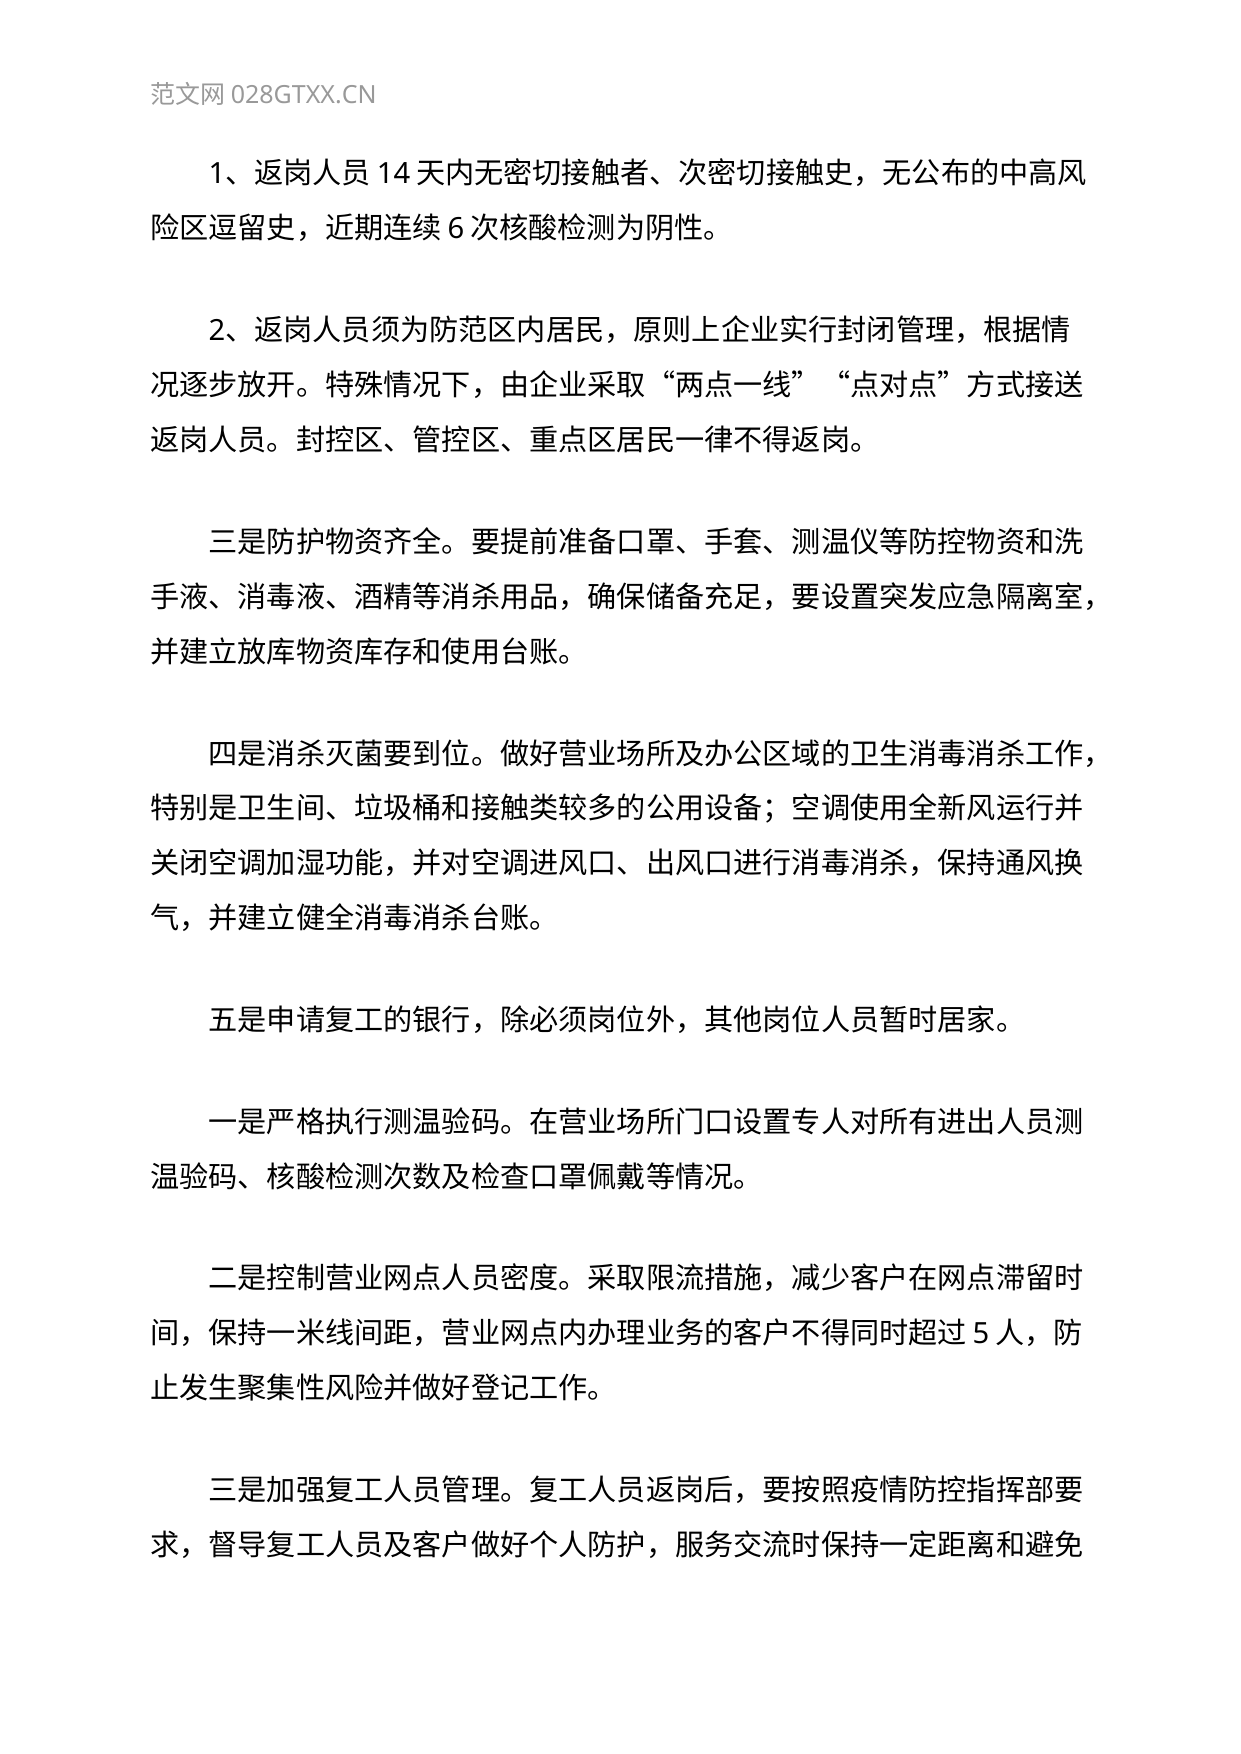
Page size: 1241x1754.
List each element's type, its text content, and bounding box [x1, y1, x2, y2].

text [150, 1467, 1090, 1564]
text 四是消杀灭菌要到位。做好营业场所及办公区域的卫生消毒消杀工作，特别是卫生间、垃圾桶和接触类较多的公用设备；空调使用全新风运行并关闭空调加湿功能，并对空调进风口、出风口进行消毒消杀，保持通风换气，并建立健全消毒消杀台账。 [150, 730, 1090, 937]
text 三是防护物资齐全。要提前准备口罩、手套、测温仪等防控物资和洗手液、消毒液、酒精等消杀用品，确保储备充足，要设置突发应急隔离室，并建立放库物资库存和使用台账。 [150, 519, 1090, 671]
text 1、返岗人员14天内无密切接触者、次密切接触史，无公布的中高风险区逗留史，近期连续6次核酸检测为阴性。 [150, 150, 1090, 247]
text 五是申请复工的银行，除必须岗位外，其他岗位人员暂时居家。 [150, 997, 1090, 1039]
text 2、返岗人员须为防范区内居民，原则上企业实行封闭管理，根据情况逐步放开。特殊情况下，由企业采取“两点一线”“点对点”方式接送返岗人员。封控区、管控区、重点区居民一律不得返岗。 [150, 307, 1090, 459]
text 一是严格执行测温验码。在营业场所门口设置专人对所有进出人员测温验码、核酸检测次数及检查口罩佩戴等情况。 [150, 1098, 1090, 1196]
text 二是控制营业网点人员密度。采取限流措施，减少客户在网点滞留时间，保持一米线间距，营业网点内办理业务的客户不得同时超过5人，防止发生聚集性风险并做好登记工作。 [150, 1255, 1090, 1407]
